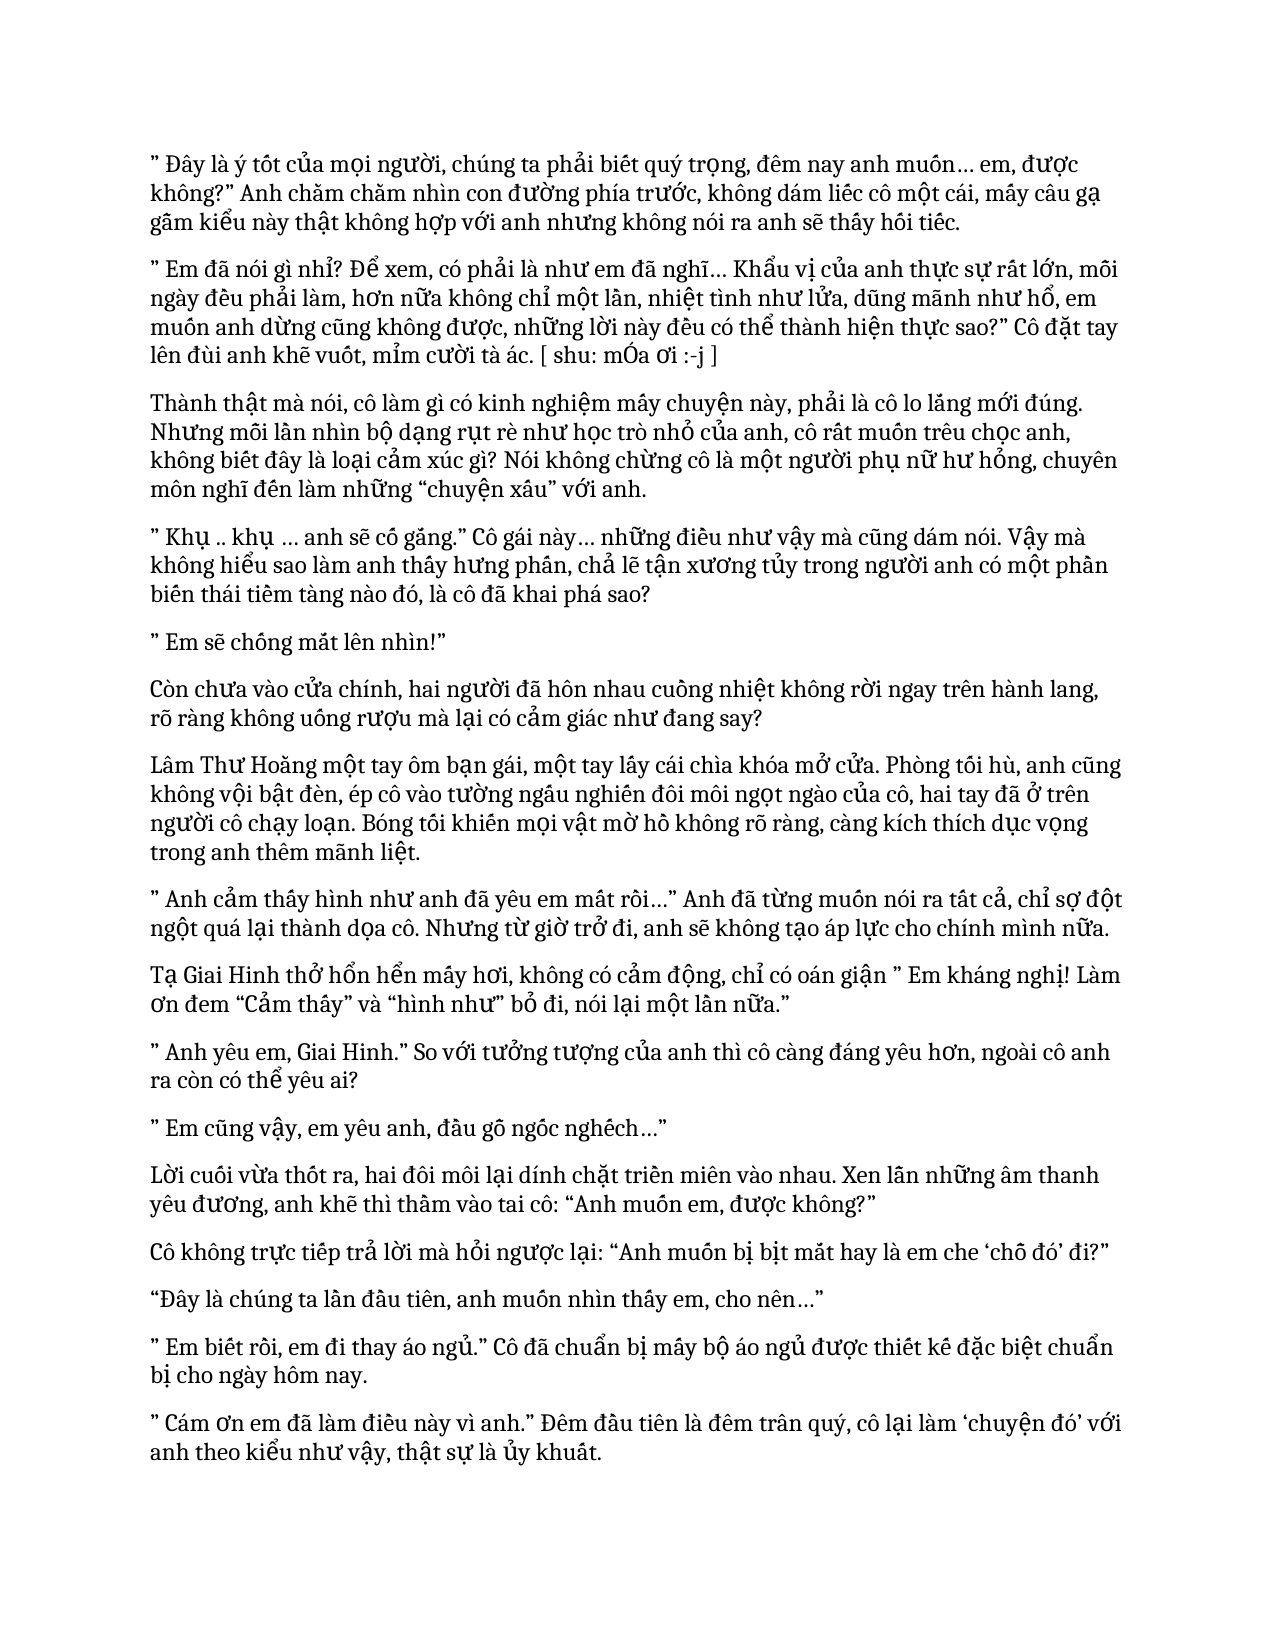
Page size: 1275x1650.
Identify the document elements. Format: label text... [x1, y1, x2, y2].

text ” Em cũng vậy, em yêu anh, đầu gỗ ngốc nghếch…” [150, 1114, 1125, 1142]
text ” Anh yêu em, Giai Hinh.” So với tưởng tượng của anh thì cô càng đáng yêu hơn, ngoài cô anh ra còn có thể yêu ai? [150, 1037, 1125, 1095]
text ” Đây là ý tốt của mọi người, chúng ta phải biết quý trọng, đêm nay anh muốn… em, được không?” Anh chằm chằm nhìn con đường phía trước, không dám liếc cô một cái, mấy câu gạ gẫm kiểu này thật không hợp với anh nhưng không nói ra anh sẽ thấy hối tiếc. [150, 150, 1125, 236]
text ” Khụ .. khụ … anh sẽ cố gắng.” Cô gái này… những điều như vậy mà cũng dám nói. Vậy mà không hiểu sao làm anh thấy hưng phấn, chả lẽ tận xương tủy trong người anh có một phần biến thái tiềm tàng nào đó, là cô đã khai phá sao? [150, 522, 1125, 609]
text ” Em đã nói gì nhỉ? Để xem, có phải là như em đã nghĩ… Khẩu vị của anh thực sự rất lớn, mỗi ngày đều phải làm, hơn nữa không chỉ một lần, nhiệt tình như lửa, dũng mãnh như hổ, em muốn anh dừng cũng không được, những lời này đều có thể thành hiện thực sao?” Cô đặt tay lên đùi anh khẽ vuốt, mỉm cười tà ác. [ shu: mÓa ơi :-j ] [150, 255, 1125, 370]
text Tạ Giai Hinh thở hổn hển mấy hơi, không có cảm động, chỉ có oán giận ” Em kháng nghị! Làm ơn đem “Cảm thấy” và “hình như” bỏ đi, nói lại một lần nữa.” [150, 961, 1125, 1019]
text Thành thật mà nói, cô làm gì có kinh nghiệm mấy chuyện này, phải là cô lo lắng mới đúng. Nhưng mỗi lần nhìn bộ dạng rụt rè như học trò nhỏ của anh, cô rất muốn trêu chọc anh, không biết đây là loại cảm xúc gì? Nói không chừng cô là một người phụ nữ hư hỏng, chuyên môn nghĩ đến làm những “chuyện xấu” với anh. [150, 389, 1125, 504]
text Cô không trực tiếp trả lời mà hỏi ngược lại: “Anh muốn bị bịt mắt hay là em che ‘chỗ đó’ đi?” [150, 1237, 1125, 1266]
text ” Cám ơn em đã làm điều này vì anh.” Đêm đầu tiên là đêm trân quý, cô lại làm ‘chuyện đó’ với anh theo kiểu như vậy, thật sự là ủy khuất. [150, 1409, 1125, 1466]
text Lời cuối vừa thốt ra, hai đôi môi lại dính chặt triền miên vào nhau. Xen lẫn những âm thanh yêu đương, anh khẽ thì thầm vào tai cô: “Anh muốn em, được không?” [150, 1161, 1125, 1219]
text Còn chưa vào cửa chính, hai người đã hôn nhau cuồng nhiệt không rời ngay trên hành lang, rõ ràng không uống rượu mà lại có cảm giác như đang say? [150, 675, 1125, 732]
text ” Em biết rồi, em đi thay áo ngủ.” Cô đã chuẩn bị mấy bộ áo ngủ được thiết kế đặc biệt chuẩn bị cho ngày hôm nay. [150, 1332, 1125, 1390]
text ” Em sẽ chống mắt lên nhìn!” [150, 627, 1125, 656]
text ” Anh cảm thấy hình như anh đã yêu em mất rồi…” Anh đã từng muốn nói ra tất cả, chỉ sợ đột ngột quá lại thành dọa cô. Nhưng từ giờ trở đi, anh sẽ không tạo áp lực cho chính mình nữa. [150, 885, 1125, 942]
text “Đây là chúng ta lần đầu tiên, anh muốn nhìn thấy em, cho nên…” [150, 1285, 1125, 1314]
text Lâm Thư Hoằng một tay ôm bạn gái, một tay lấy cái chìa khóa mở cửa. Phòng tối hù, anh cũng không vội bật đèn, ép cô vào tường ngấu nghiến đôi môi ngọt ngào của cô, hai tay đã ở trên người cô chạy loạn. Bóng tối khiến mọi vật mờ hồ không rõ ràng, càng kích thích dục vọng trong anh thêm mãnh liệt. [150, 751, 1125, 866]
